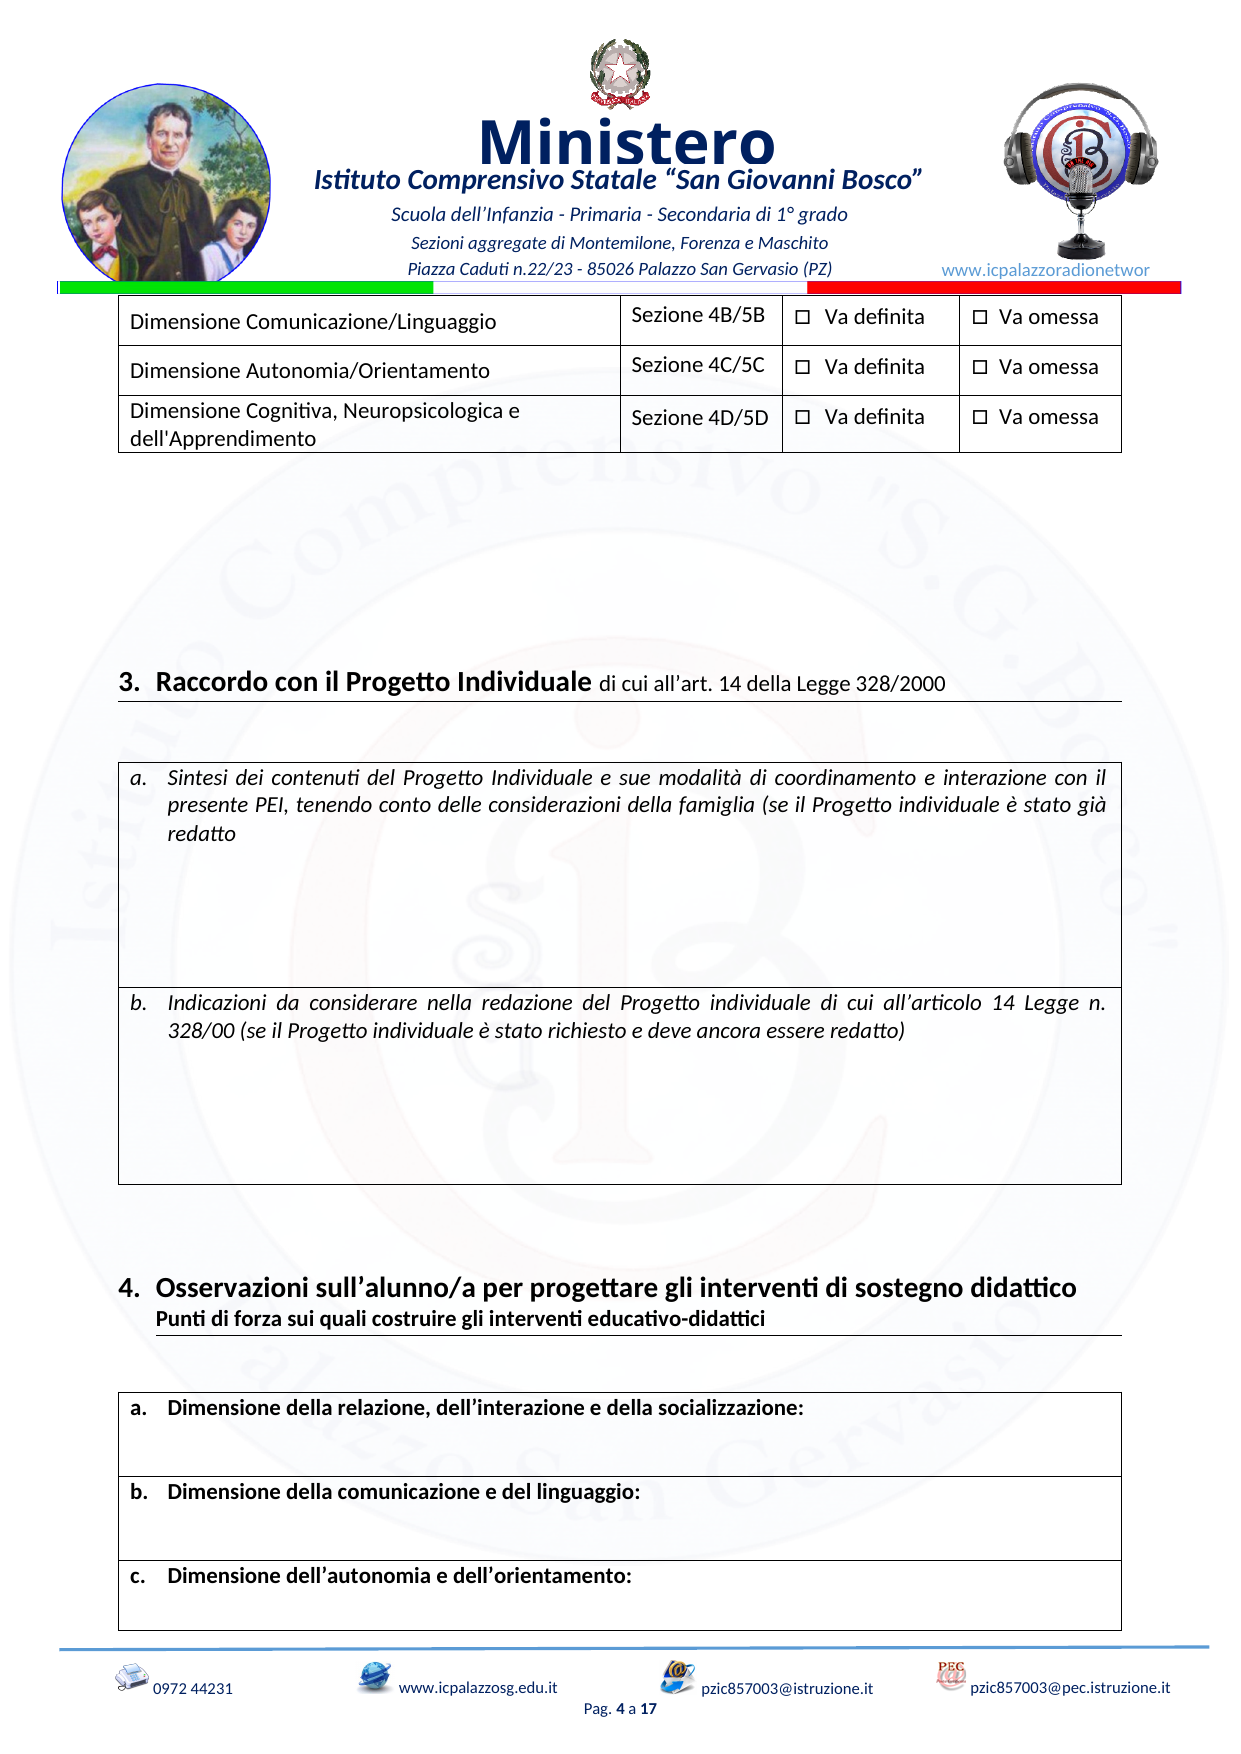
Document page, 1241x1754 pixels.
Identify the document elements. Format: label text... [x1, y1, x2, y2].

picture [658, 1660, 698, 1695]
picture [8, 367, 1229, 1566]
table_cell □ Va omessa [960, 396, 1121, 452]
table_cell □ Va omessa [960, 296, 1121, 345]
table_cell Sezione 4B/5B [621, 296, 782, 345]
table_cell Dimensione della comunicazione e del linguaggio: [119, 1477, 1121, 1560]
table_cell □ Va definita [783, 346, 959, 395]
picture [1001, 80, 1160, 261]
table_header Sintesi dei contenuti del Progetto Individuale e sue modalità di coordinamento e interazione con il presente PEI, tenendo conto delle considerazioni della famiglia (se il Progetto individuale è stato già redatto [119, 763, 1121, 987]
table_cell Indicazioni da considerare nella redazione del Progetto individuale di cui all’articolo 14 Legge n. 328/00 (se il Progetto individuale è stato richiesto e deve ancora essere redatto) [119, 988, 1121, 1184]
table_cell □ Va definita [783, 396, 959, 452]
table_cell Dimensione Cognitiva, Neuropsicologica e dell'Apprendimento [119, 396, 620, 452]
table_cell Dimensione Autonomia/Orientamento [119, 346, 620, 395]
table_cell Dimensione dell’autonomia e dell’orientamento: [119, 1561, 1121, 1630]
picture [57, 83, 1182, 294]
table_cell □ Va definita [783, 296, 959, 345]
table_cell Dimensione Comunicazione/Linguaggio [119, 296, 620, 345]
list Osservazioni sull’alunno/a per progettare gli interventi di sostegno didattico [118, 1269, 1122, 1304]
picture [933, 1661, 967, 1694]
table_cell □ Va omessa [960, 346, 1121, 395]
table_cell Sezione 4D/5D [621, 396, 782, 452]
table_cell Sezione 4C/5C [621, 346, 782, 395]
picture [589, 39, 651, 110]
list Punti di forza sui quali costruire gli interventi educativo-didattici [156, 1304, 1122, 1335]
list Raccordo con il Progetto Individuale di cui all’art. 14 della Legge 328/2000 [118, 663, 1122, 701]
picture [114, 1660, 149, 1695]
picture [354, 1661, 395, 1694]
table_header Dimensione della relazione, dell’interazione e della socializzazione: [119, 1393, 1121, 1476]
